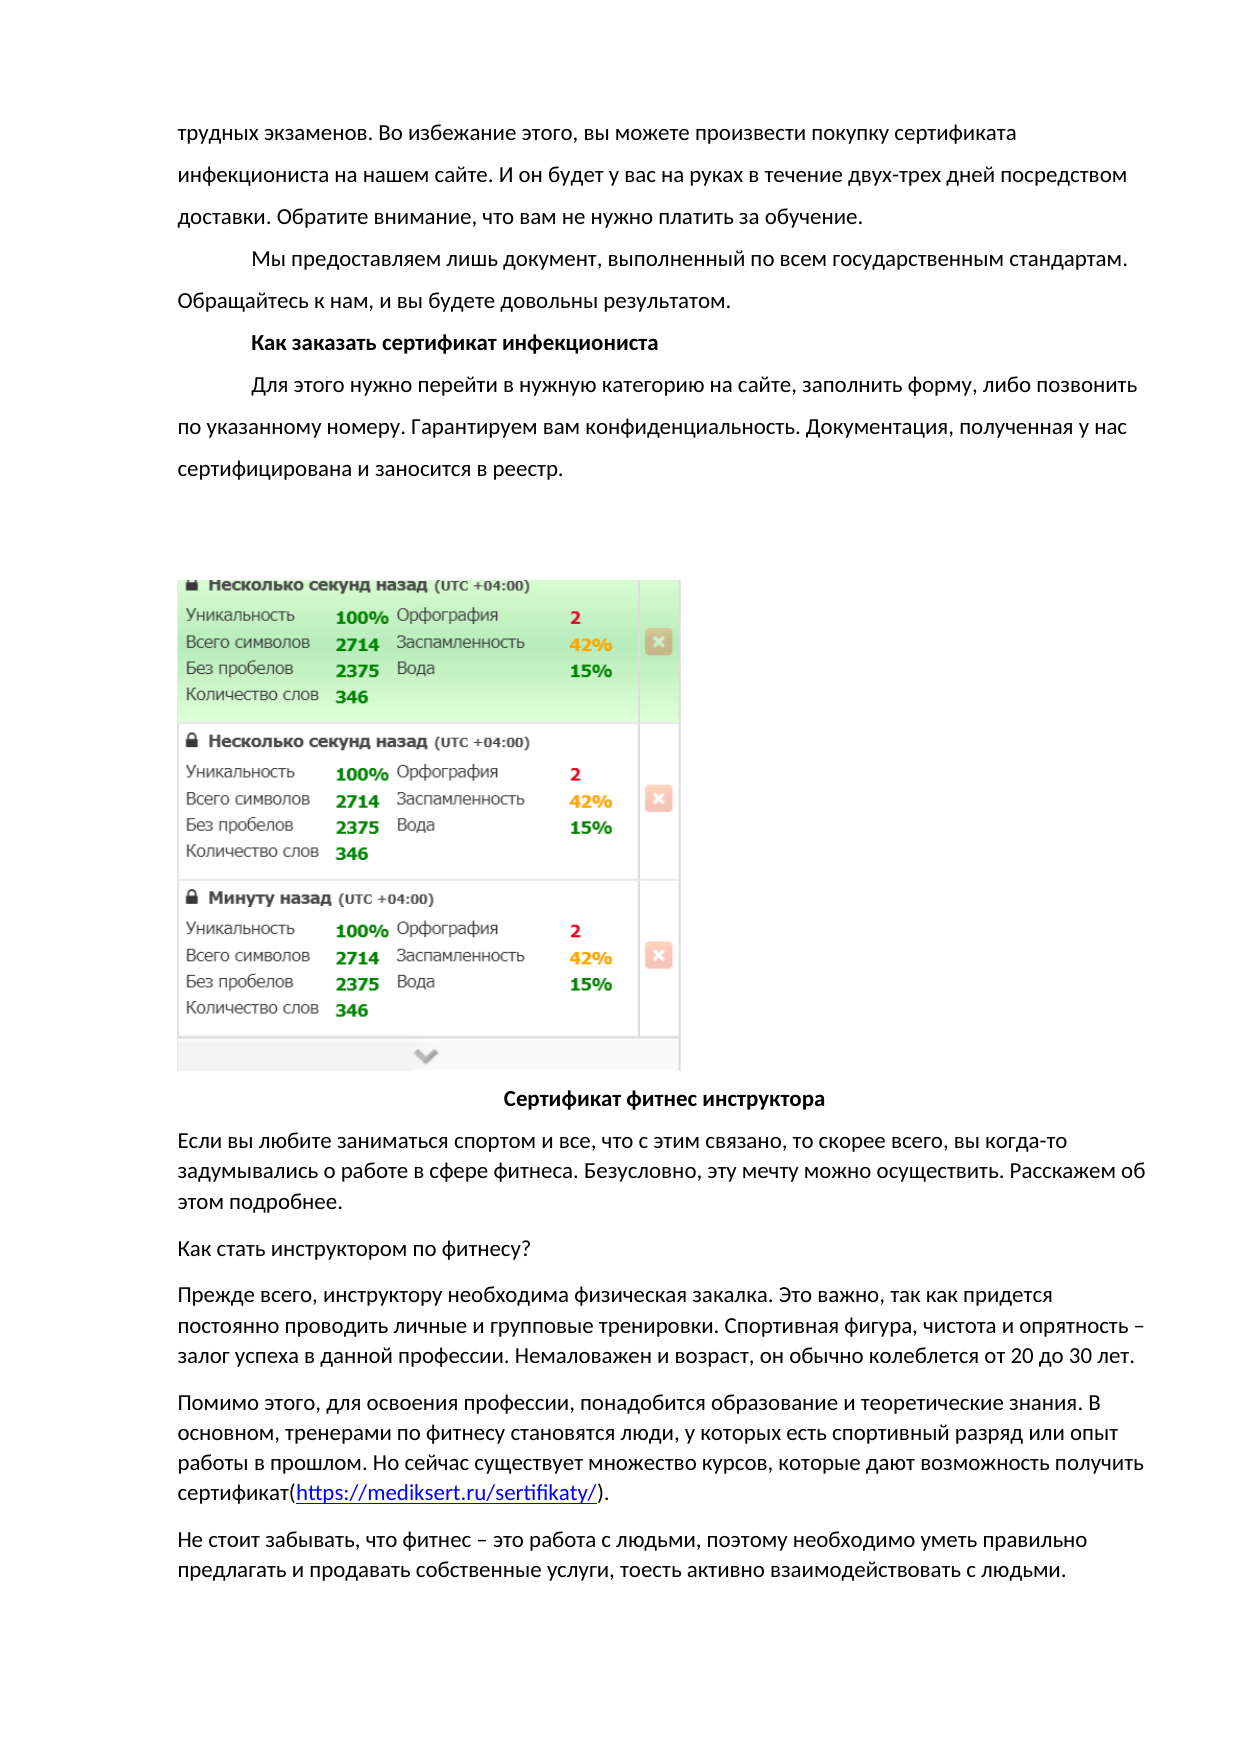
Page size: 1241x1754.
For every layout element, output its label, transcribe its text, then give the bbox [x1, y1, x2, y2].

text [177, 118, 1152, 230]
text Помимо этого, для освоения профессии, понадобится образование и теоретические знания. В основном, тренерами по фитнесу становятся люди, у которых есть спортивный разряд или опыт работы в прошлом. Но сейчас существует множество курсов, которые дают возможность получить сертификат(https://mediksert.ru/sertifikaty/). [177, 1388, 1152, 1507]
picture [177, 580, 688, 1071]
text Для этого нужно перейти в нужную категорию на сайте, заполнить форму, либо позвонить по указанному номеру. Гарантируем вам конфиденциальность. Документация, полученная у нас сертифицирована и заносится в реестр. [177, 370, 1152, 482]
text Сертификат фитнес инструктора [177, 1084, 1152, 1112]
text Мы предоставляем лишь документ, выполненный по всем государственным стандартам. Обращайтесь к нам, и вы будете довольны результатом. [177, 244, 1152, 314]
text Не стоит забывать, что фитнес – это работа с людьми, поэтому необходимо уметь правильно предлагать и продавать собственные услуги, тоесть активно взаимодействовать с людьми. [177, 1525, 1152, 1614]
text Прежде всего, инструктору необходима физическая закалка. Это важно, так как придется постоянно проводить личные и групповые тренировки. Спортивная фигура, чистота и опрятность – залог успеха в данной профессии. Немаловажен и возраст, он обычно колеблется от 20 до 30 лет. [177, 1281, 1152, 1369]
text Если вы любите заниматься спортом и все, что с этим связано, то скорее всего, вы когда-то задумывались о работе в сфере фитнеса. Безусловно, эту мечту можно осуществить. Расскажем об этом подробнее. [177, 1126, 1152, 1215]
text Как заказать сертификат инфекциониста [177, 328, 1152, 356]
text Как стать инструктором по фитнесу? [177, 1234, 1152, 1262]
